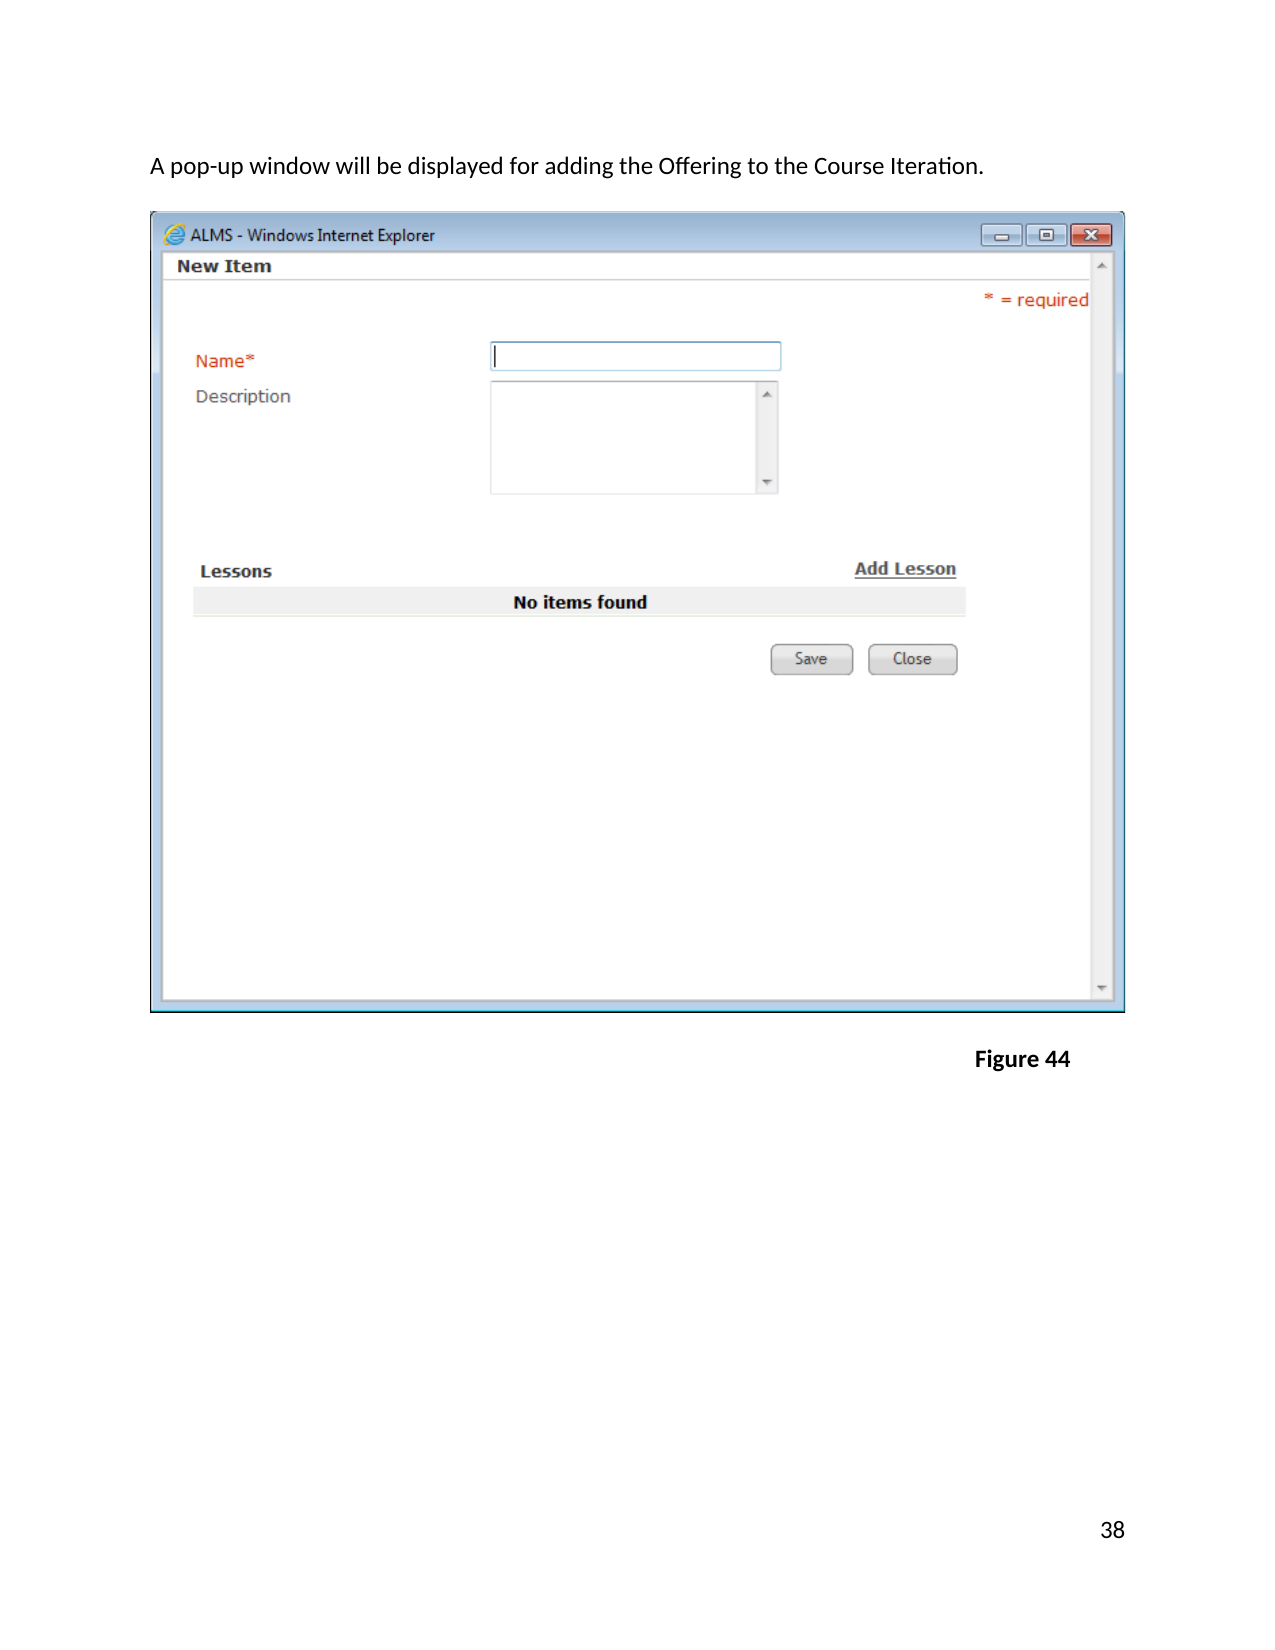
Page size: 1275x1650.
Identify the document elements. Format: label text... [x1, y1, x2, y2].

picture [150, 211, 1125, 1013]
text A pop-up window will be displayed for adding the Offering to the Course Iteration. [150, 150, 1125, 181]
text Figure 44 [150, 1043, 1125, 1074]
